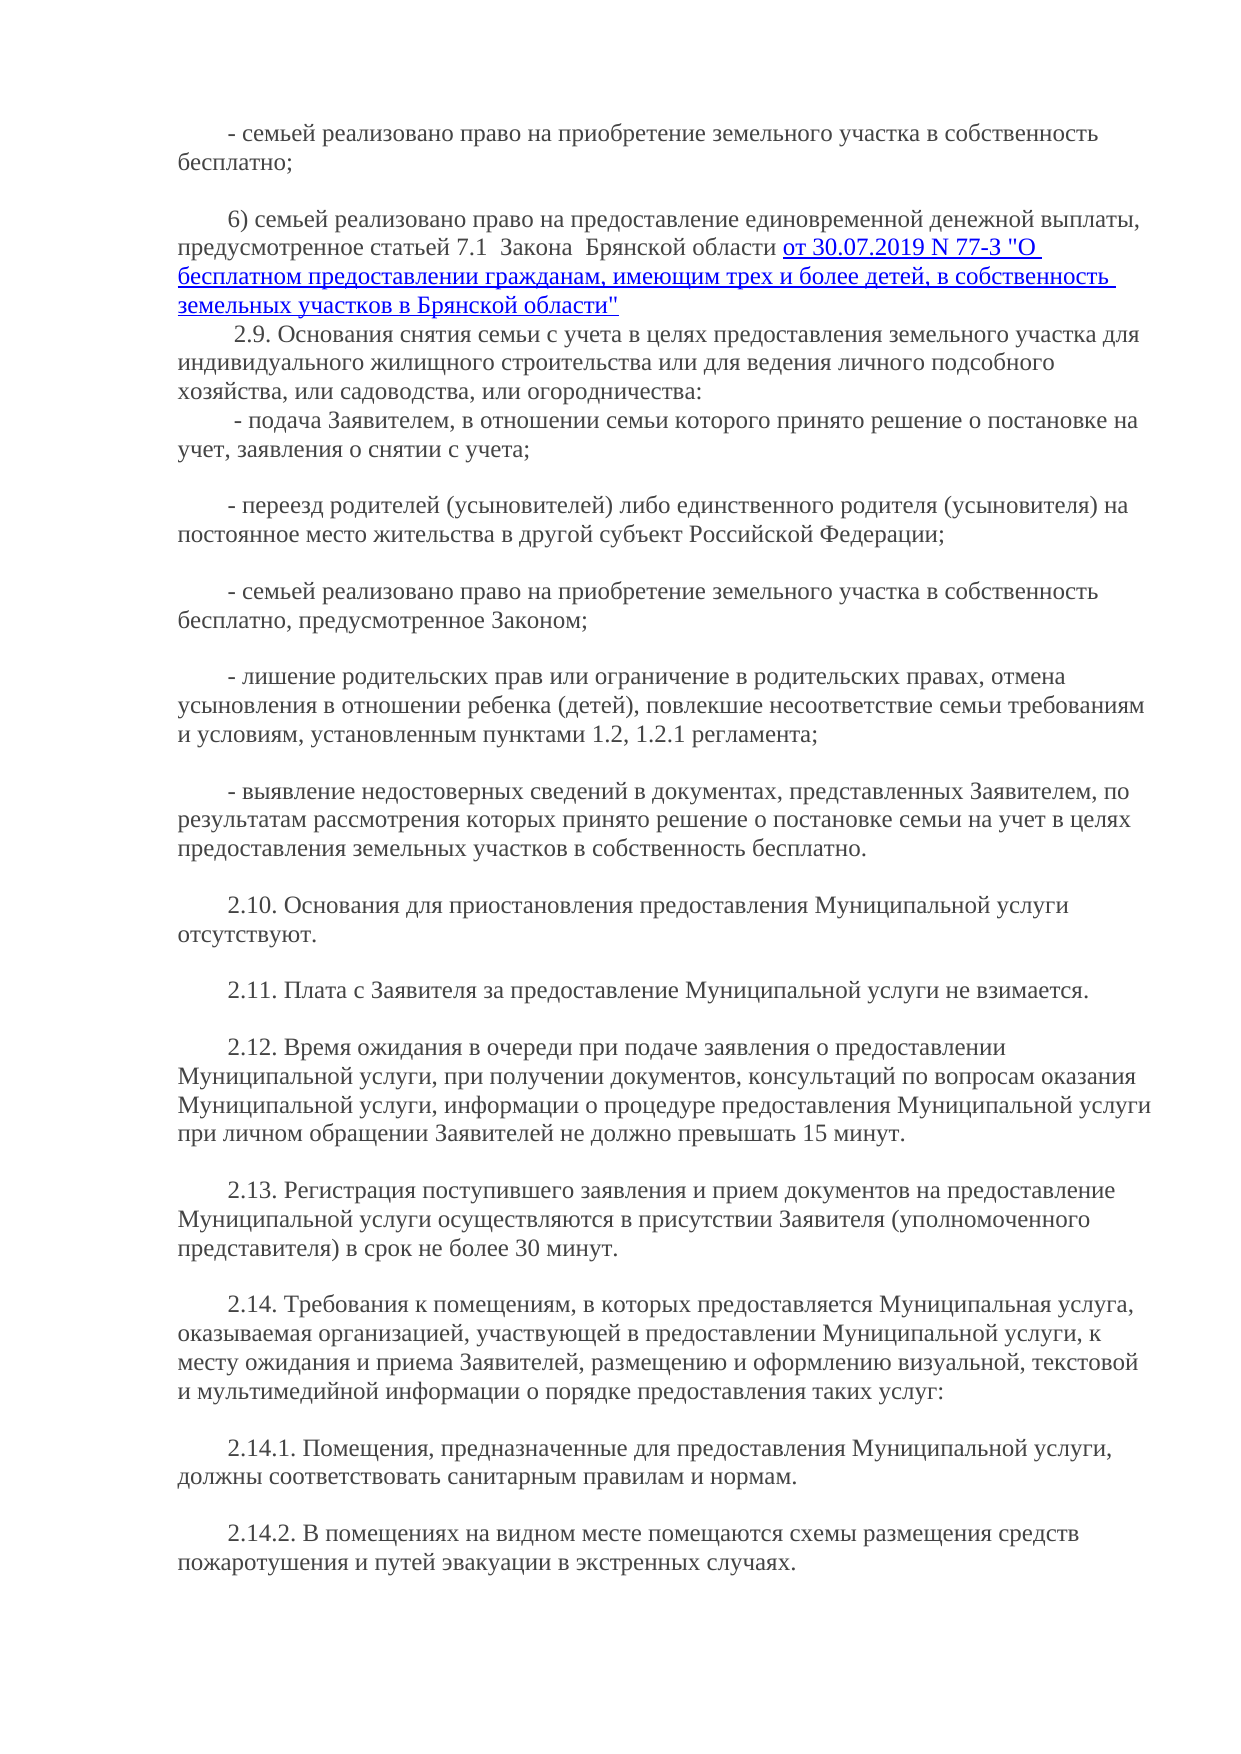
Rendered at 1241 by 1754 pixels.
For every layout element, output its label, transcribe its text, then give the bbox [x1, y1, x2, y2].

text - выявление недостоверных сведений в документах, представленных Заявителем, по результатам рассмотрения которых принято решение о постановке семьи на учет в целях предоставления земельных участков в собственность бесплатно. [177, 776, 1152, 890]
text - подача Заявителем, в отношении семьи которого принято решение о постановке на учет, заявления о снятии с учета; [177, 405, 1152, 490]
text 2.14. Требования к помещениям, в которых предоставляется Муниципальная услуга, оказываемая организацией, участвующей в предоставлении Муниципальной услуги, к месту ожидания и приема Заявителей, размещению и оформлению визуальной, текстовой и мультимедийной информации о порядке предоставления таких услуг: [177, 1289, 1152, 1433]
text - семьей реализовано право на приобретение земельного участка в собственность бесплатно, предусмотренное Законом; [177, 576, 1152, 661]
text 2.9. Основания снятия семьи с учета в целях предоставления земельного участка для индивидуального жилищного строительства или для ведения личного подсобного хозяйства, или садоводства, или огородничества: [177, 319, 1152, 405]
text - семьей реализовано право на приобретение земельного участка в собственность бесплатно; [177, 118, 1152, 204]
text - лишение родительских прав или ограничение в родительских правах, отмена усыновления в отношении ребенка (детей), повлекшие несоответствие семьи требованиям и условиям, установленным пунктами 1.2, 1.2.1 регламента; [177, 661, 1152, 776]
text 6) семьей реализовано право на предоставление единовременной денежной выплаты, предусмотренное статьей 7.1 Закона Брянской области от 30.07.2019 N 77-З "О бесплатном предоставлении гражданам, имеющим трех и более детей, в собственность земельных участков в Брянской области" [177, 204, 1152, 319]
text 2.10. Основания для приостановления предоставления Муниципальной услуги отсутствуют. [177, 890, 1152, 976]
text 2.13. Регистрация поступившего заявления и прием документов на предоставление Муниципальной услуги осуществляются в присутствии Заявителя (уполномоченного представителя) в срок не более 30 минут. [177, 1175, 1152, 1289]
text 2.12. Время ожидания в очереди при подаче заявления о предоставлении Муниципальной услуги, при получении документов, консультаций по вопросам оказания Муниципальной услуги, информации о процедуре предоставления Муниципальной услуги при личном обращении Заявителей не должно превышать 15 минут. [177, 1032, 1152, 1175]
text 2.14.1. Помещения, предназначенные для предоставления Муниципальной услуги, должны соответствовать санитарным правилам и нормам. [177, 1433, 1152, 1518]
text - переезд родителей (усыновителей) либо единственного родителя (усыновителя) на постоянное место жительства в другой субъект Российской Федерации; [177, 490, 1152, 576]
text 2.11. Плата с Заявителя за предоставление Муниципальной услуги не взимается. [177, 976, 1152, 1032]
text 2.14.2. В помещениях на видном месте помещаются схемы размещения средств пожаротушения и путей эвакуации в экстренных случаях. [177, 1518, 1152, 1604]
